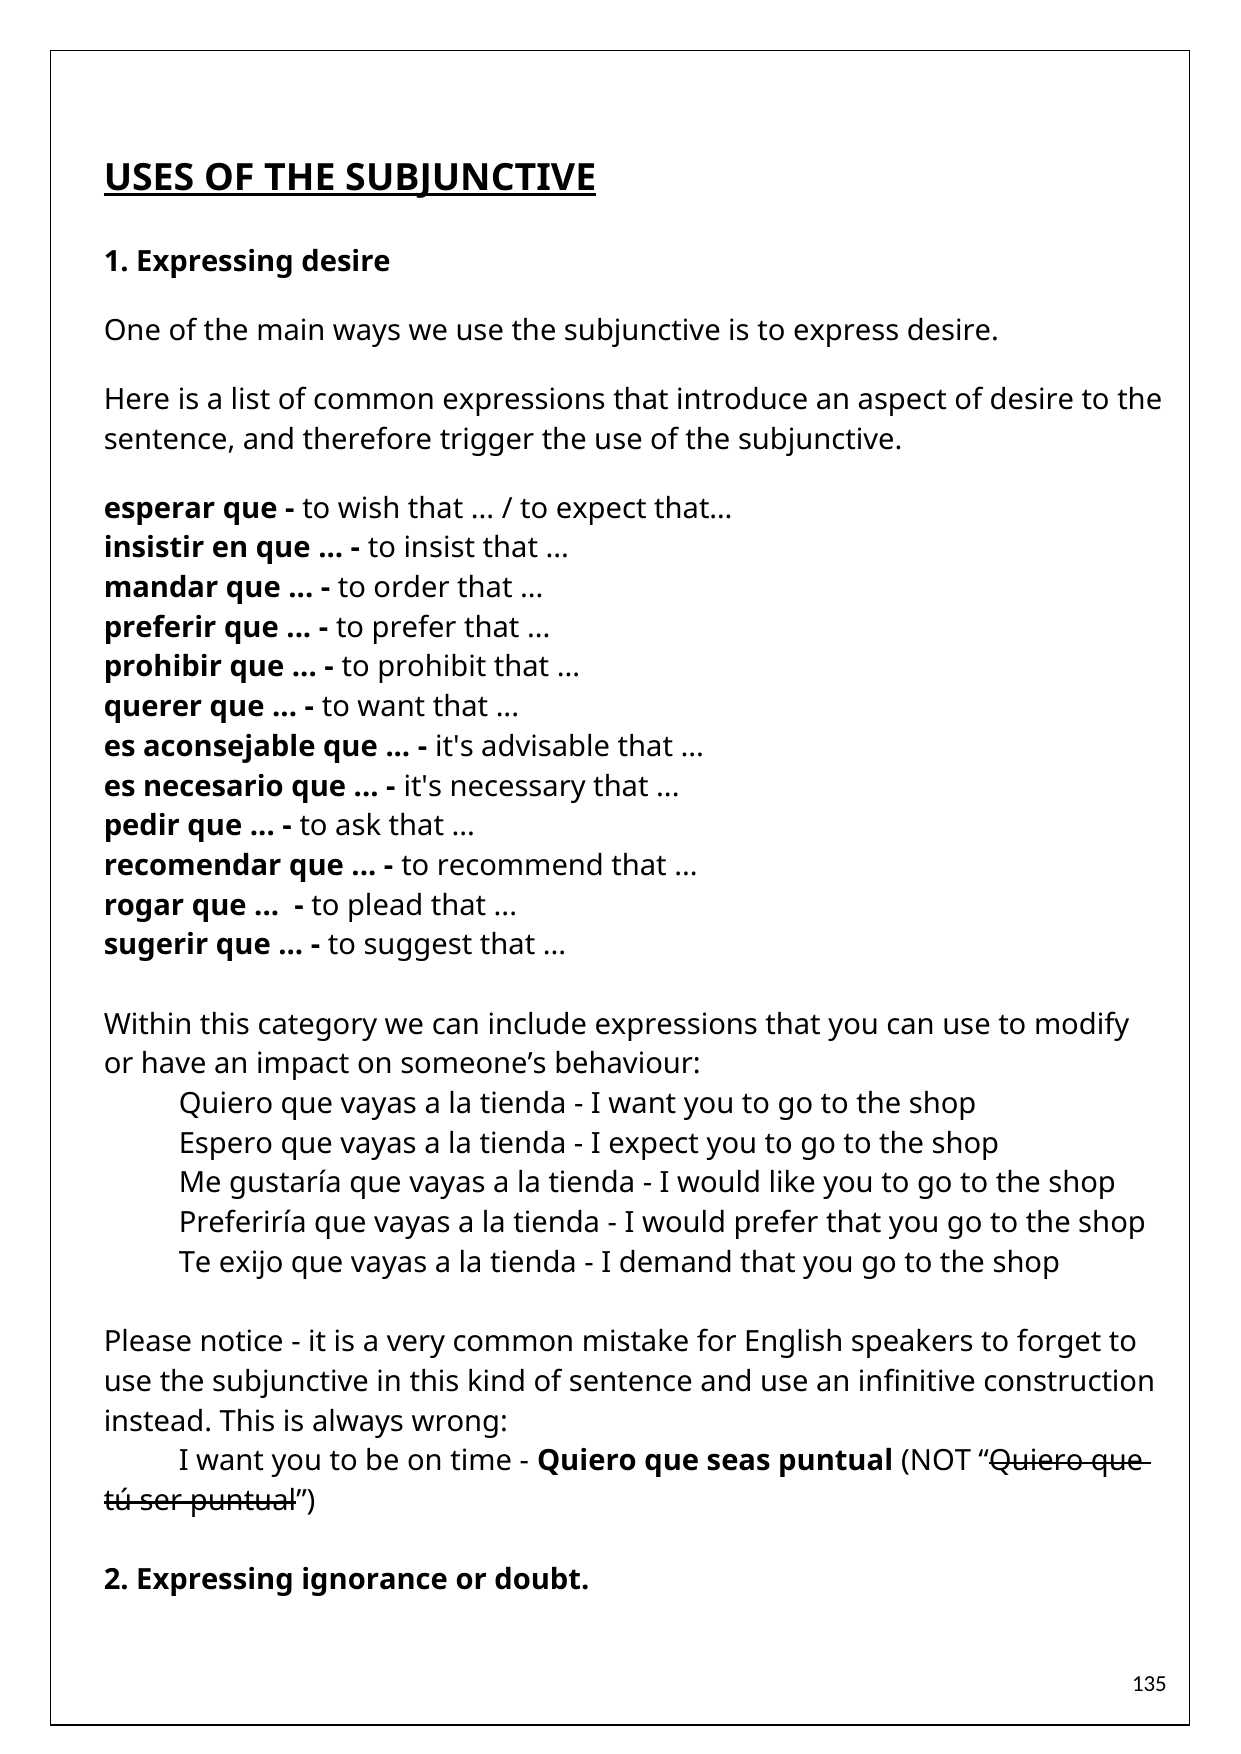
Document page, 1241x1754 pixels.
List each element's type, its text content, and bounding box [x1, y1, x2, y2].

text mandar que ... - to order that ... [103, 566, 1167, 606]
text Espero que vayas a la tienda - I expect you to go to the shop [178, 1122, 1167, 1162]
text Te exijo que vayas a la tienda - I demand that you go to the shop [178, 1241, 1167, 1281]
text 2. Expressing ignorance or doubt. [103, 1558, 1167, 1598]
text esperar que - to wish that ... / to expect that… [103, 487, 1167, 527]
text pedir que ... - to ask that ... [103, 804, 1167, 844]
text USES OF THE SUBJUNCTIVE [103, 150, 1167, 201]
text sugerir que ... - to suggest that ... [103, 923, 1167, 963]
text insistir en que ... - to insist that ... [103, 527, 1167, 566]
text Here is a list of common expressions that introduce an aspect of desire to the sentence, and therefore trigger the use of the subjunctive. [103, 378, 1167, 458]
text Preferiría que vayas a la tienda - I would prefer that you go to the shop [178, 1201, 1167, 1241]
text Within this category we can include expressions that you can use to modify or have an impact on someone’s behaviour: [103, 1003, 1167, 1082]
text preferir que ... - to prefer that ... [103, 606, 1167, 646]
text Quiero que vayas a la tienda - I want you to go to the shop [178, 1082, 1167, 1122]
text 1. Expressing desire [103, 241, 1167, 280]
text Me gustaría que vayas a la tienda - I would like you to go to the shop [178, 1162, 1167, 1201]
text recomendar que ... - to recommend that ... [103, 844, 1167, 884]
text Please notice - it is a very common mistake for English speakers to forget to use the subjunctive in this kind of sentence and use an infinitive construction instead. This is always wrong: [103, 1320, 1167, 1439]
text rogar que ... - to plead that ... [103, 884, 1167, 923]
text querer que ... - to want that ... [103, 685, 1167, 725]
text es necesario que ... - it's necessary that ... [103, 765, 1167, 804]
text One of the main ways we use the subjunctive is to express desire. [103, 309, 1167, 349]
text es aconsejable que ... - it's advisable that ... [103, 725, 1167, 765]
text prohibir que ... - to prohibit that ... [103, 646, 1167, 685]
text I want you to be on time - Quiero que seas puntual (NOT “Quiero que tú ser puntual”) [103, 1439, 1167, 1519]
